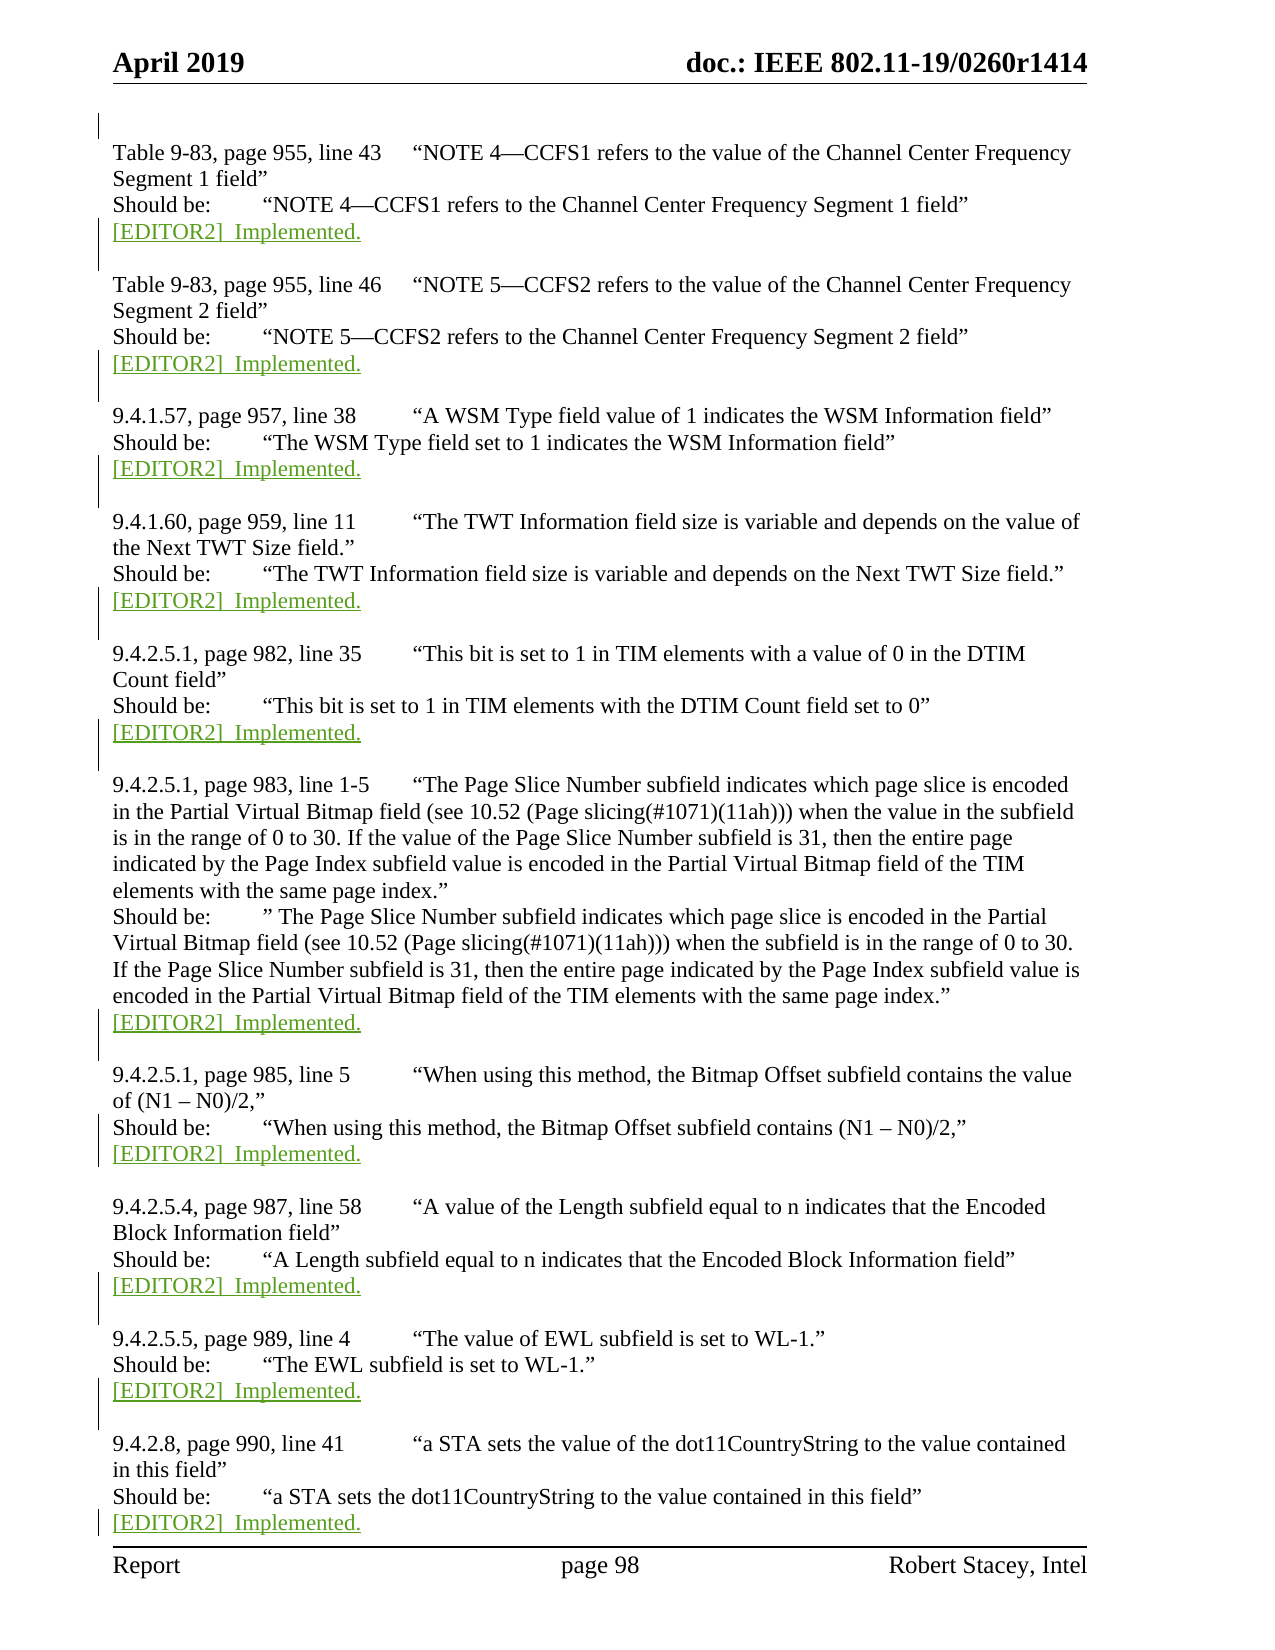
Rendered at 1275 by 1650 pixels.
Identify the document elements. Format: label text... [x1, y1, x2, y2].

text 9.4.2.5.4, page 987, line 58 “A value of the Length subfield equal to n indicates that the Encoded Block Information field” [112, 1193, 1087, 1246]
text Table 9-83, page 955, line 43 “NOTE 4—CCFS1 refers to the value of the Channel Center Frequency Segment 1 field” [112, 139, 1087, 192]
text Should be: “This bit is set to 1 in TIM elements with the DTIM Count field set to 0” [112, 692, 1087, 719]
text Should be: “The TWT Information field size is variable and depends on the Next TWT Size field.” [112, 561, 1087, 587]
text Should be: “The EWL subfield is set to WL-1.” [112, 1351, 1087, 1377]
text 9.4.1.57, page 957, line 38 “A WSM Type field value of 1 indicates the WSM Information field” [112, 402, 1087, 429]
text Table 9-83, page 955, line 46 “NOTE 5—CCFS2 refers to the value of the Channel Center Frequency Segment 2 field” [112, 271, 1087, 323]
text Should be: “NOTE 4—CCFS1 refers to the Channel Center Frequency Segment 1 field” [112, 192, 1087, 218]
text Should be: ” The Page Slice Number subfield indicates which page slice is encoded in the Partial Virtual Bitmap field (see 10.52 (Page slicing(#1071)(11ah))) when the subfield is in the range of 0 to 30. If the Page Slice Number subfield is 31, then the entire page indicated by the Page Index subfield value is encoded in the Partial Virtual Bitmap field of the TIM elements with the same page index.” [112, 903, 1087, 1008]
text 9.4.2.8, page 990, line 41 “a STA sets the value of the dot11CountryString to the value contained in this field” [112, 1430, 1087, 1483]
text Should be: “NOTE 5—CCFS2 refers to the Channel Center Frequency Segment 2 field” [112, 323, 1087, 350]
text 9.4.2.5.1, page 985, line 5 “When using this method, the Bitmap Offset subfield contains the value of (N1 – N0)/2,” [112, 1061, 1087, 1114]
text Should be: “When using this method, the Bitmap Offset subfield contains (N1 – N0)/2,” [112, 1114, 1087, 1140]
text 9.4.1.60, page 959, line 11 “The TWT Information field size is variable and depends on the value of the Next TWT Size field.” [112, 508, 1087, 561]
text 9.4.2.5.1, page 983, line 1-5 “The Page Slice Number subfield indicates which page slice is encoded in the Partial Virtual Bitmap field (see 10.52 (Page slicing(#1071)(11ah))) when the value in the subfield is in the range of 0 to 30. If the value of the Page Slice Number subfield is 31, then the entire page indicated by the Page Index subfield value is encoded in the Partial Virtual Bitmap field of the TIM elements with the same page index.” [112, 771, 1087, 903]
text 9.4.2.5.5, page 989, line 4 “The value of EWL subfield is set to WL-1.” [112, 1325, 1087, 1351]
text Should be: “The WSM Type field set to 1 indicates the WSM Information field” [112, 429, 1087, 455]
text Should be: “a STA sets the dot11CountryString to the value contained in this field” [112, 1483, 1087, 1509]
text Should be: “A Length subfield equal to n indicates that the Encoded Block Information field” [112, 1246, 1087, 1272]
text 9.4.2.5.1, page 982, line 35 “This bit is set to 1 in TIM elements with a value of 0 in the DTIM Count field” [112, 639, 1087, 692]
